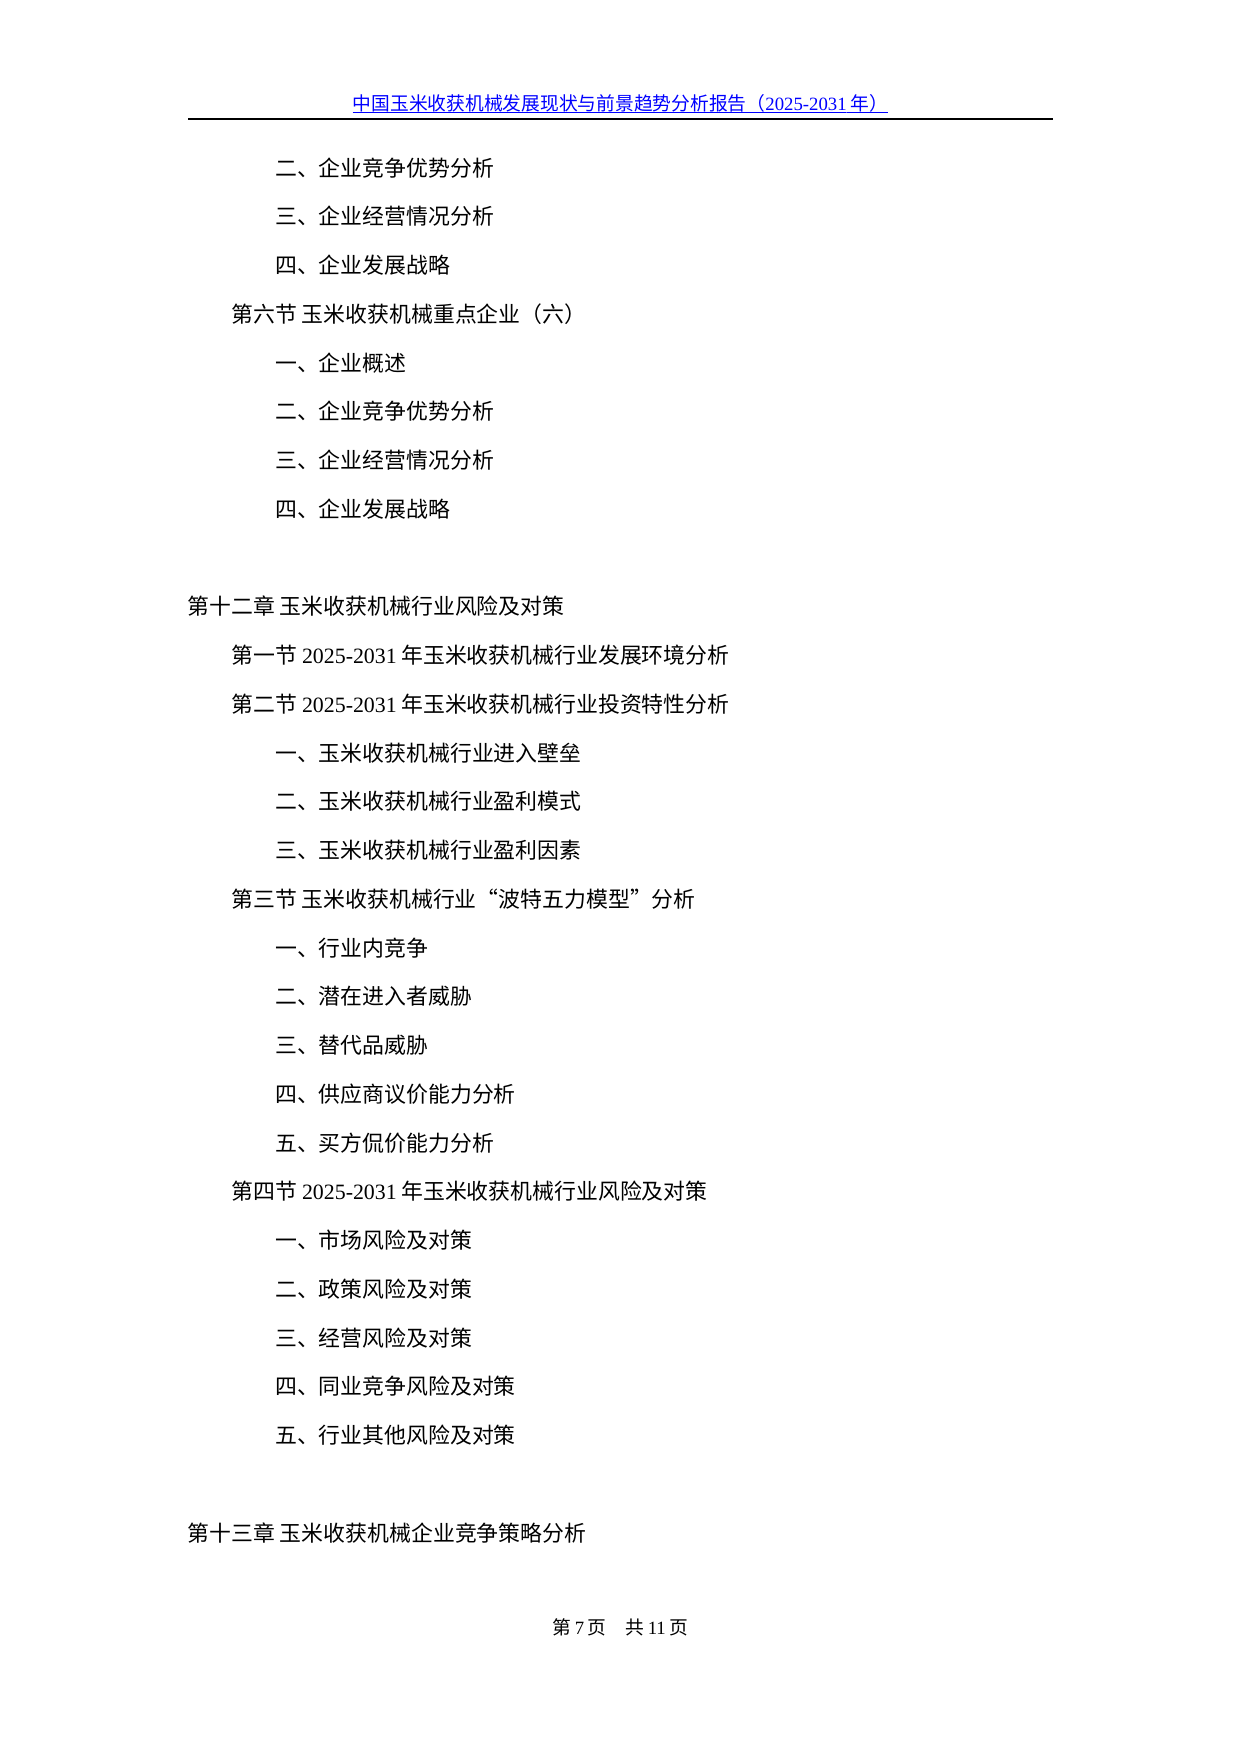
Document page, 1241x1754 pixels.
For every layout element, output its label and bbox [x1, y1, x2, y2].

text [187, 150, 1053, 1548]
